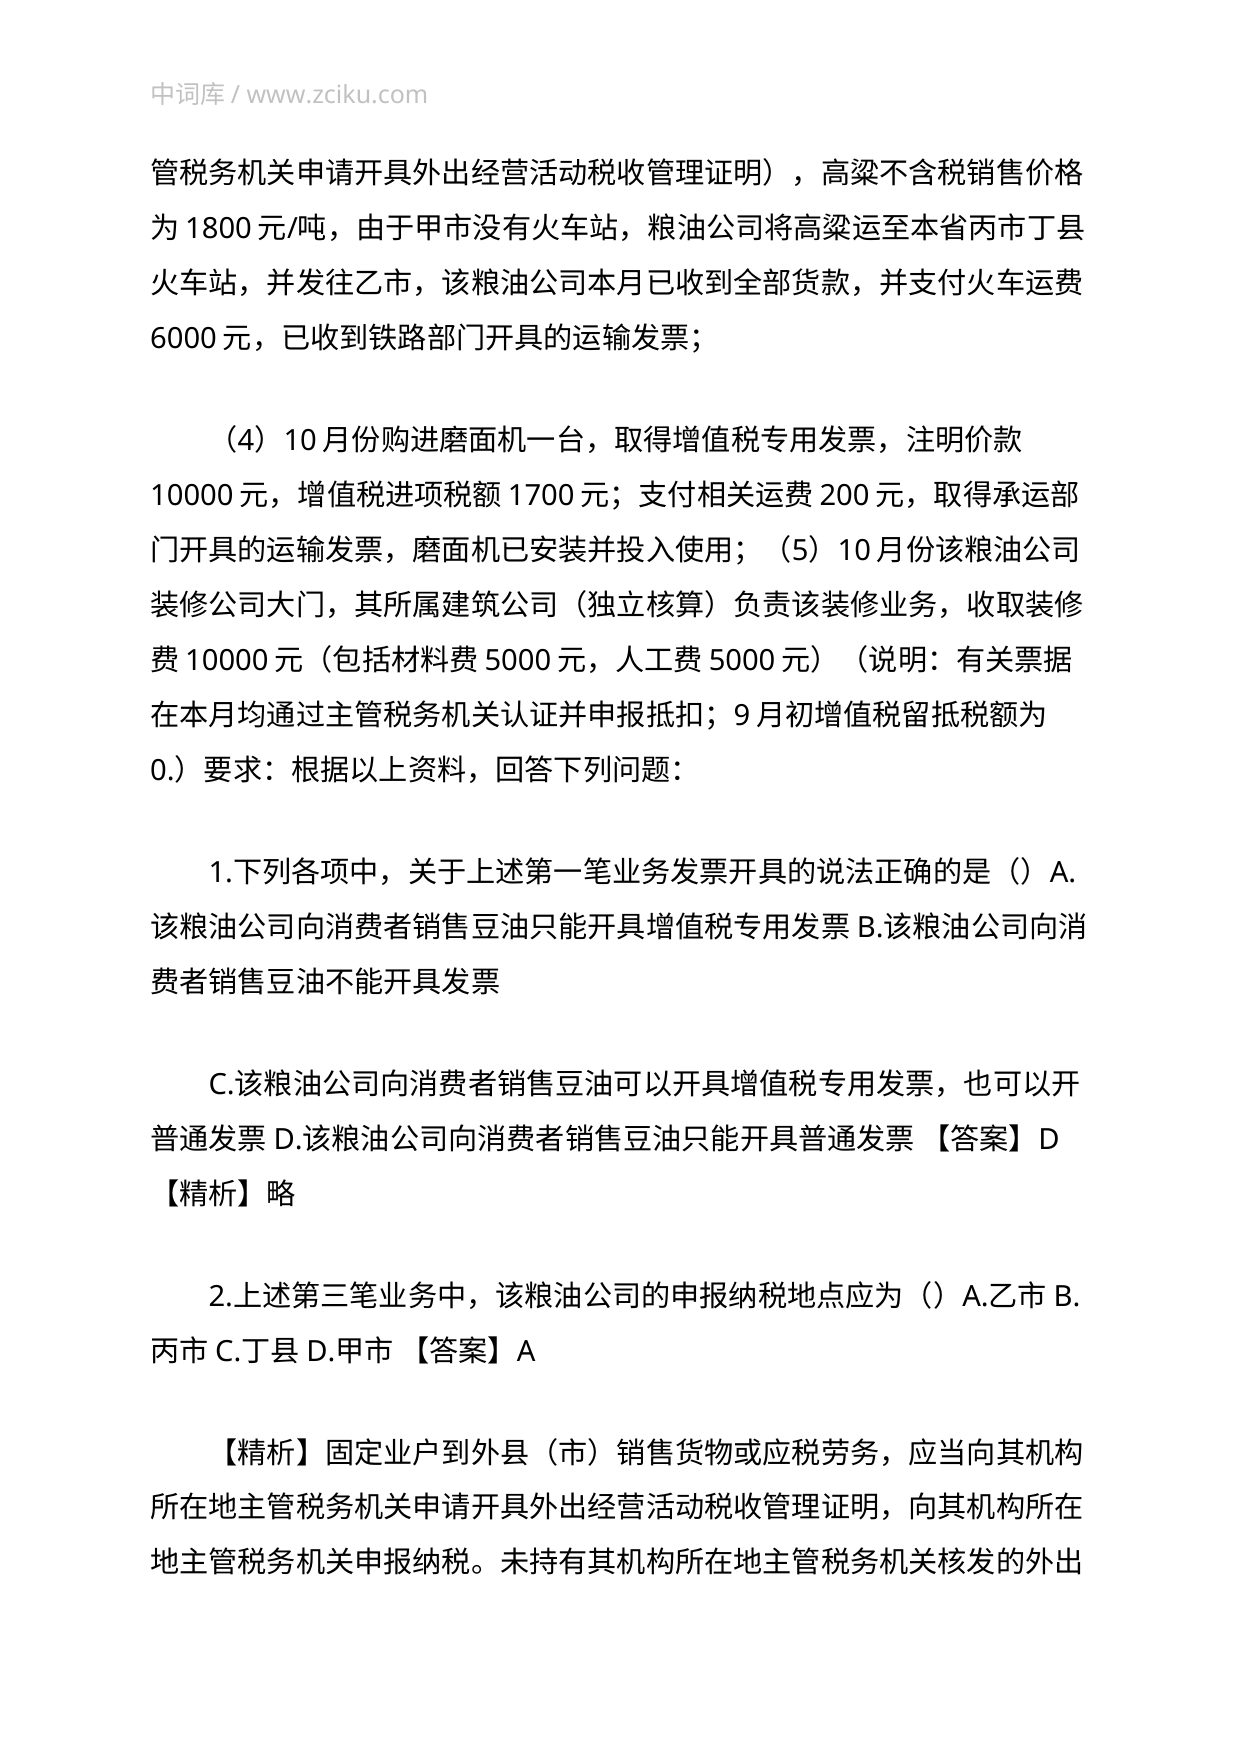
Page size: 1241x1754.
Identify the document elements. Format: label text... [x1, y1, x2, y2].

text 1.下列各项中，关于上述第一笔业务发票开具的说法正确的是（）A.该粮油公司向消费者销售豆油只能开具增值税专用发票 B.该粮油公司向消费者销售豆油不能开具发票 [150, 849, 1090, 1001]
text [150, 1429, 1090, 1581]
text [150, 150, 1090, 357]
text 2.上述第三笔业务中，该粮油公司的申报纳税地点应为（）A.乙市 B.丙市 C.丁县 D.甲市 【答案】A [150, 1272, 1090, 1369]
text C.该粮油公司向消费者销售豆油可以开具增值税专用发票，也可以开普通发票 D.该粮油公司向消费者销售豆油只能开具普通发票 【答案】D 【精析】略 [150, 1060, 1090, 1213]
text （4）10月份购进磨面机一台，取得增值税专用发票，注明价款10000元，增值税进项税额1700元；支付相关运费200元，取得承运部门开具的运输发票，磨面机已安装并投入使用；（5）10月份该粮油公司装修公司大门，其所属建筑公司（独立核算）负责该装修业务，收取装修费10000元（包括材料费5000元，人工费5000元）（说明：有关票据在本月均通过主管税务机关认证并申报抵扣；9月初增值税留抵税额为0.）要求：根据以上资料，回答下列问题： [150, 417, 1090, 789]
